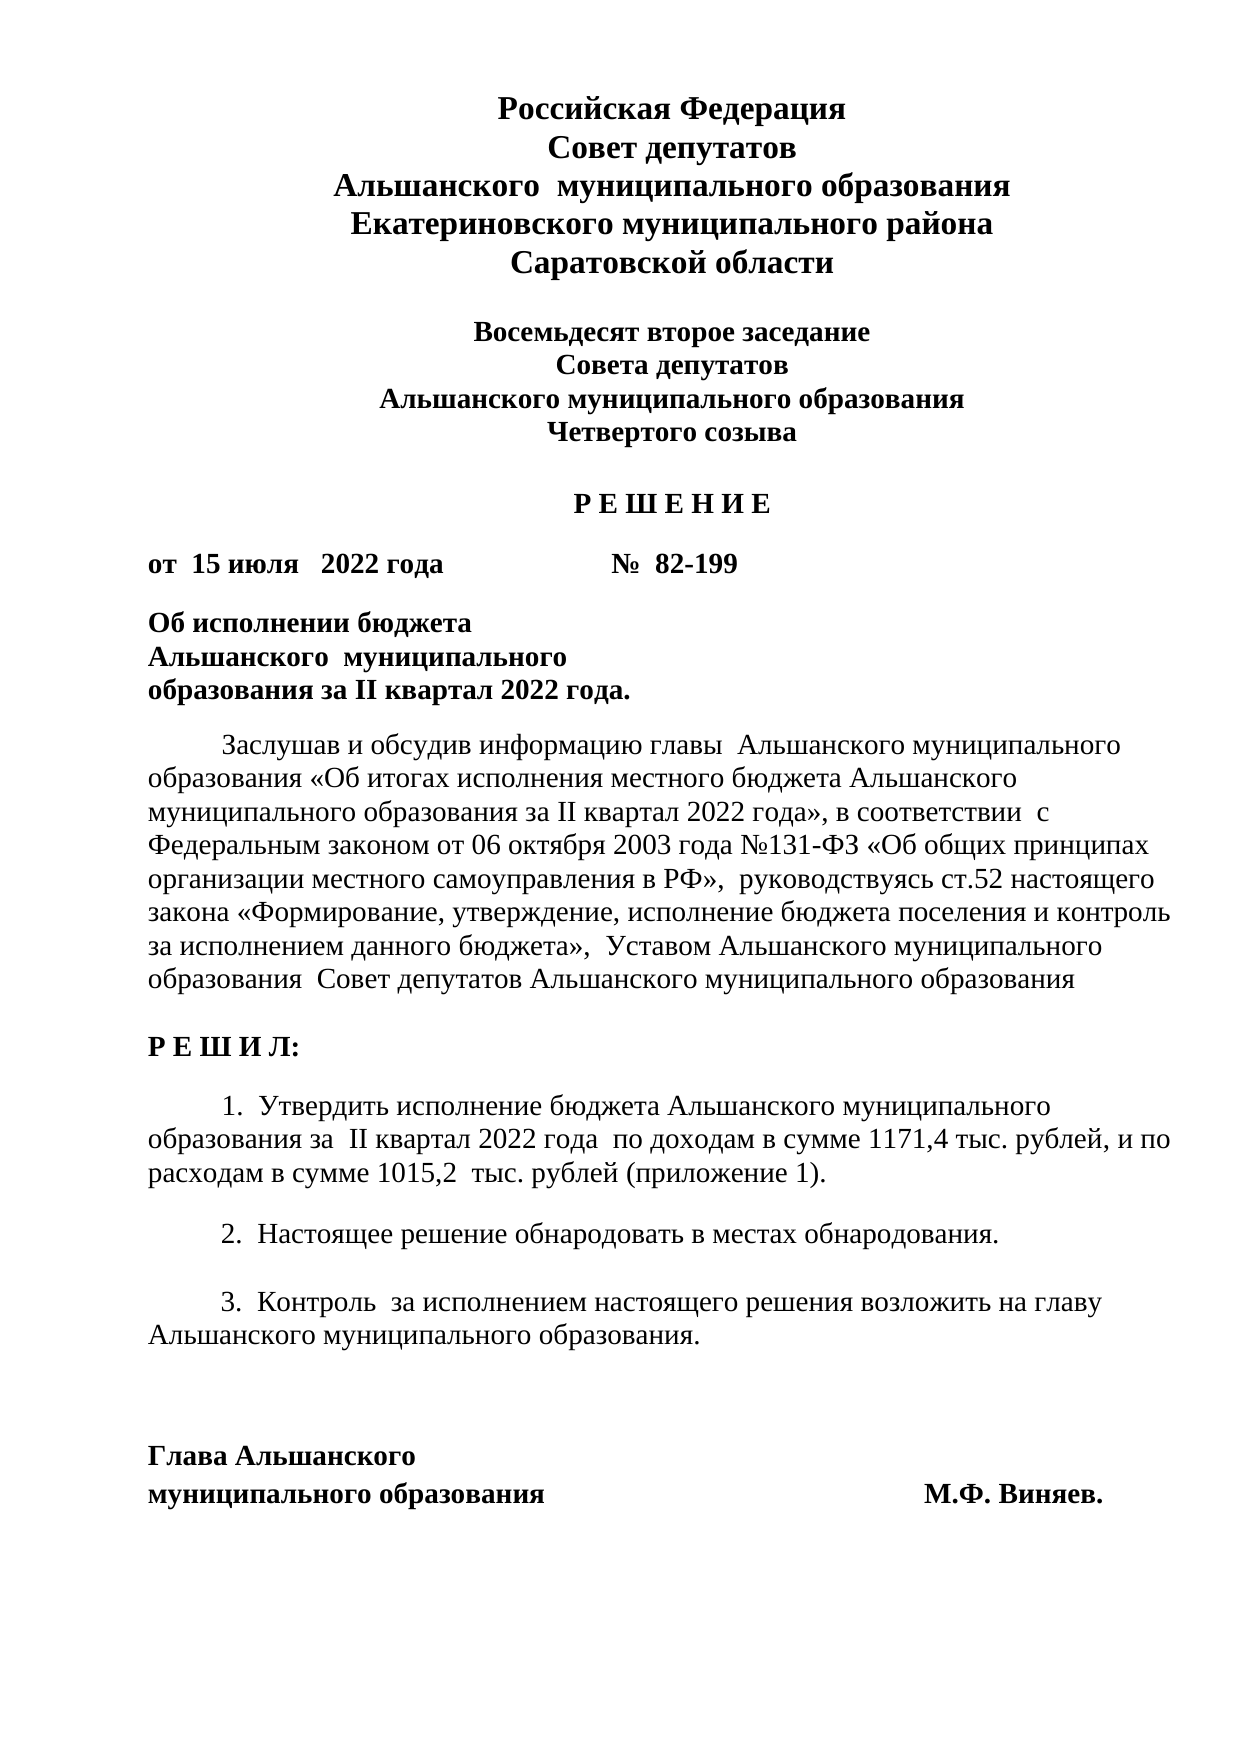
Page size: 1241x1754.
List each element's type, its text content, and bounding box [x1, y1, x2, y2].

text Совет депутатов Альшанского муниципального образования [148, 127, 1196, 204]
text Екатериновского муниципального района Саратовской области [148, 204, 1196, 280]
text от 15 июля 2022 года № 82-199 [148, 546, 1196, 579]
text Заслушав и обсудив информацию главы Альшанского муниципального образования «Об итогах исполнения местного бюджета Альшанского муниципального образования за II квартал 2022 года», в соответствии с Федеральным законом от 06 октября 2003 года №131-ФЗ «Об общих принципах организации местного самоуправления в РФ», руководствуясь ст.52 настоящего закона «Формирование, утверждение, исполнение бюджета поселения и контроль за исполнением данного бюджета», Уставом Альшанского муниципального образования Совет депутатов Альшанского муниципального образования [148, 727, 1196, 995]
text Российская Федерация [148, 89, 1196, 127]
text 1. Утвердить исполнение бюджета Альшанского муниципального образования за II квартал 2022 года по доходам в сумме 1171,4 тыс. рублей, и по расходам в сумме 1015,2 тыс. рублей (приложение 1). [148, 1088, 1196, 1189]
text 3. Контроль за исполнением настоящего решения возложить на главу Альшанского муниципального образования. [148, 1284, 1196, 1351]
text Восемьдесят второе заседание Совета депутатов Альшанского муниципального образования [148, 314, 1196, 414]
text Об исполнении бюджета Альшанского муниципального образования за II квартал 2022 года. [148, 605, 1196, 706]
text Р Е Ш И Л: [148, 1029, 1196, 1062]
text Четвертого созыва [148, 414, 1196, 448]
text 2. Настоящее решение обнародовать в местах обнародования. [148, 1217, 1196, 1250]
text Р Е Ш Е Н И Е [148, 487, 1196, 520]
text Глава Альшанского муниципального образования М.Ф. Виняев. [148, 1438, 1196, 1510]
